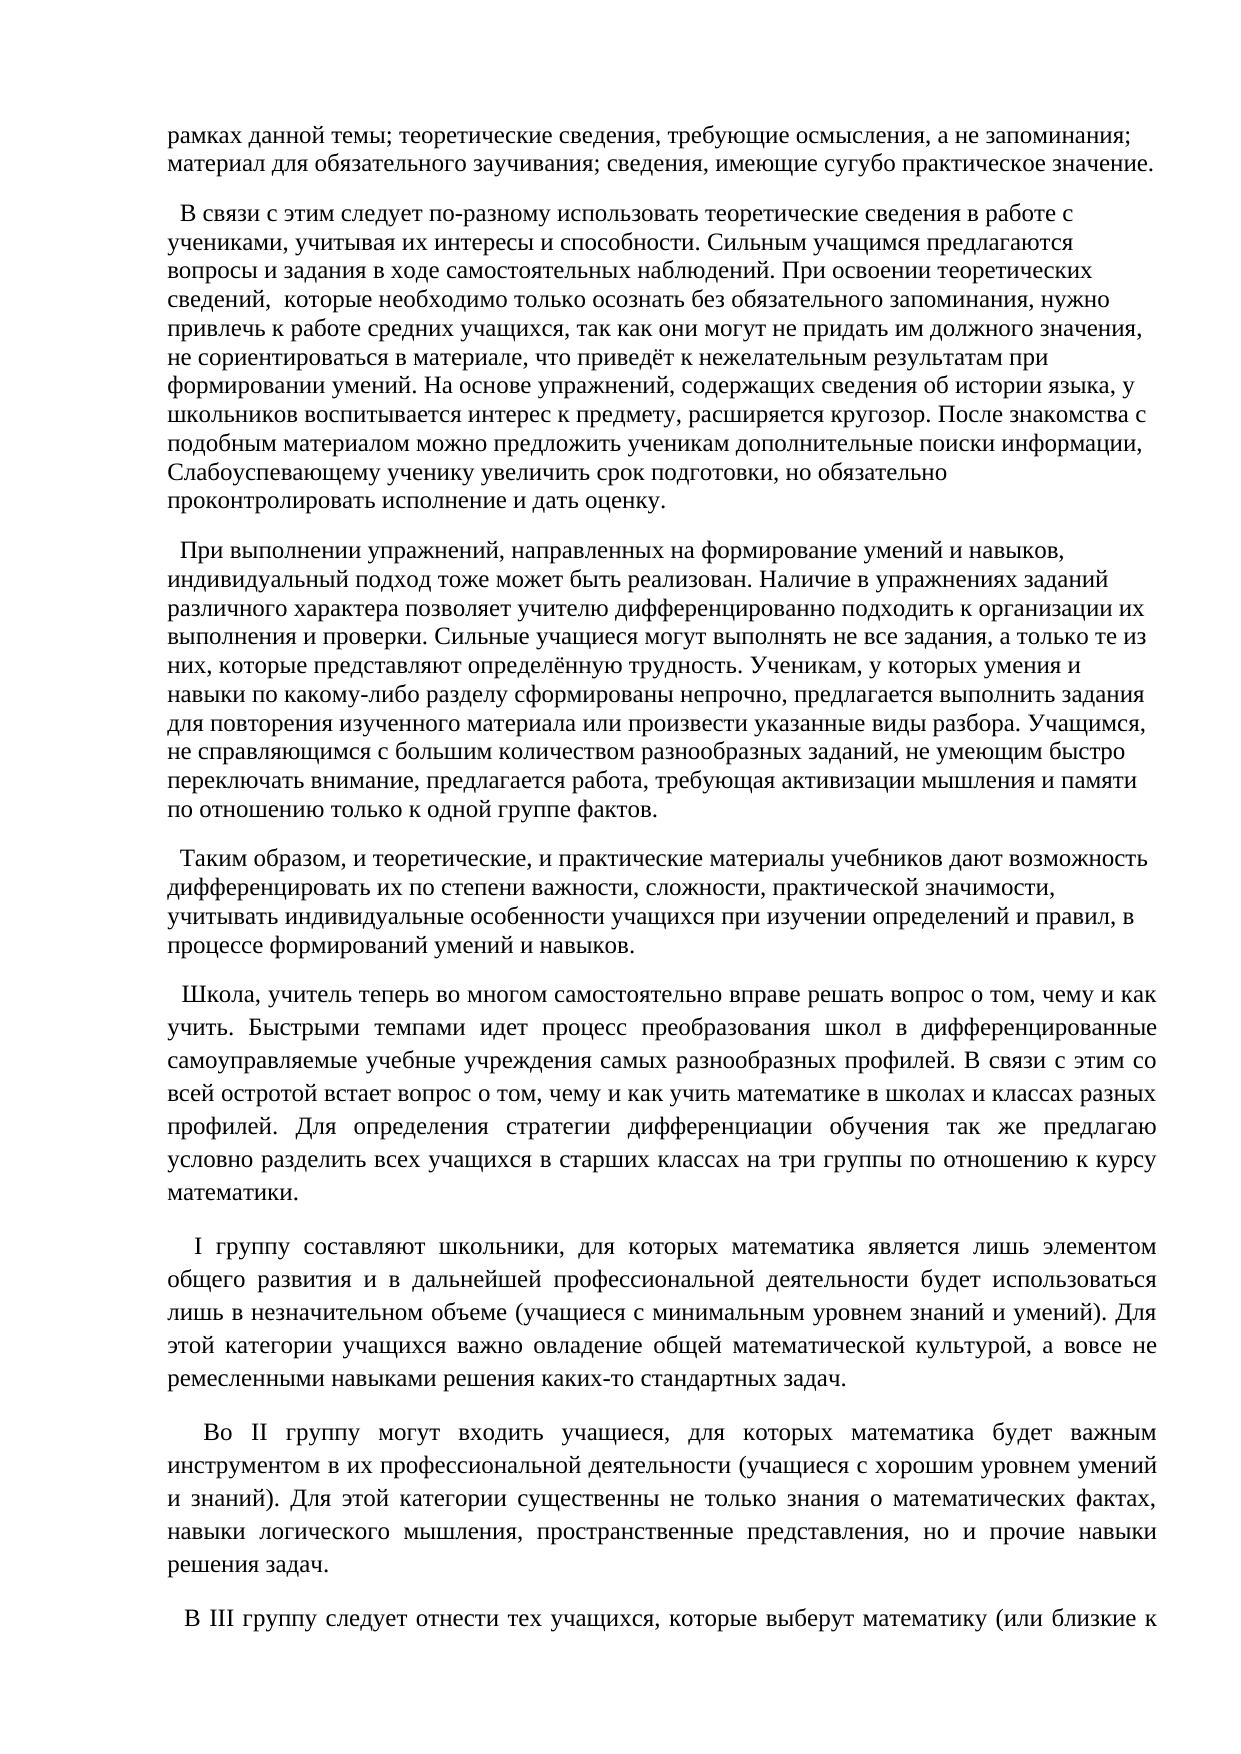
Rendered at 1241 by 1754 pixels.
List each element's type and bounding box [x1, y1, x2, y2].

table_header [166, 118, 1159, 1633]
